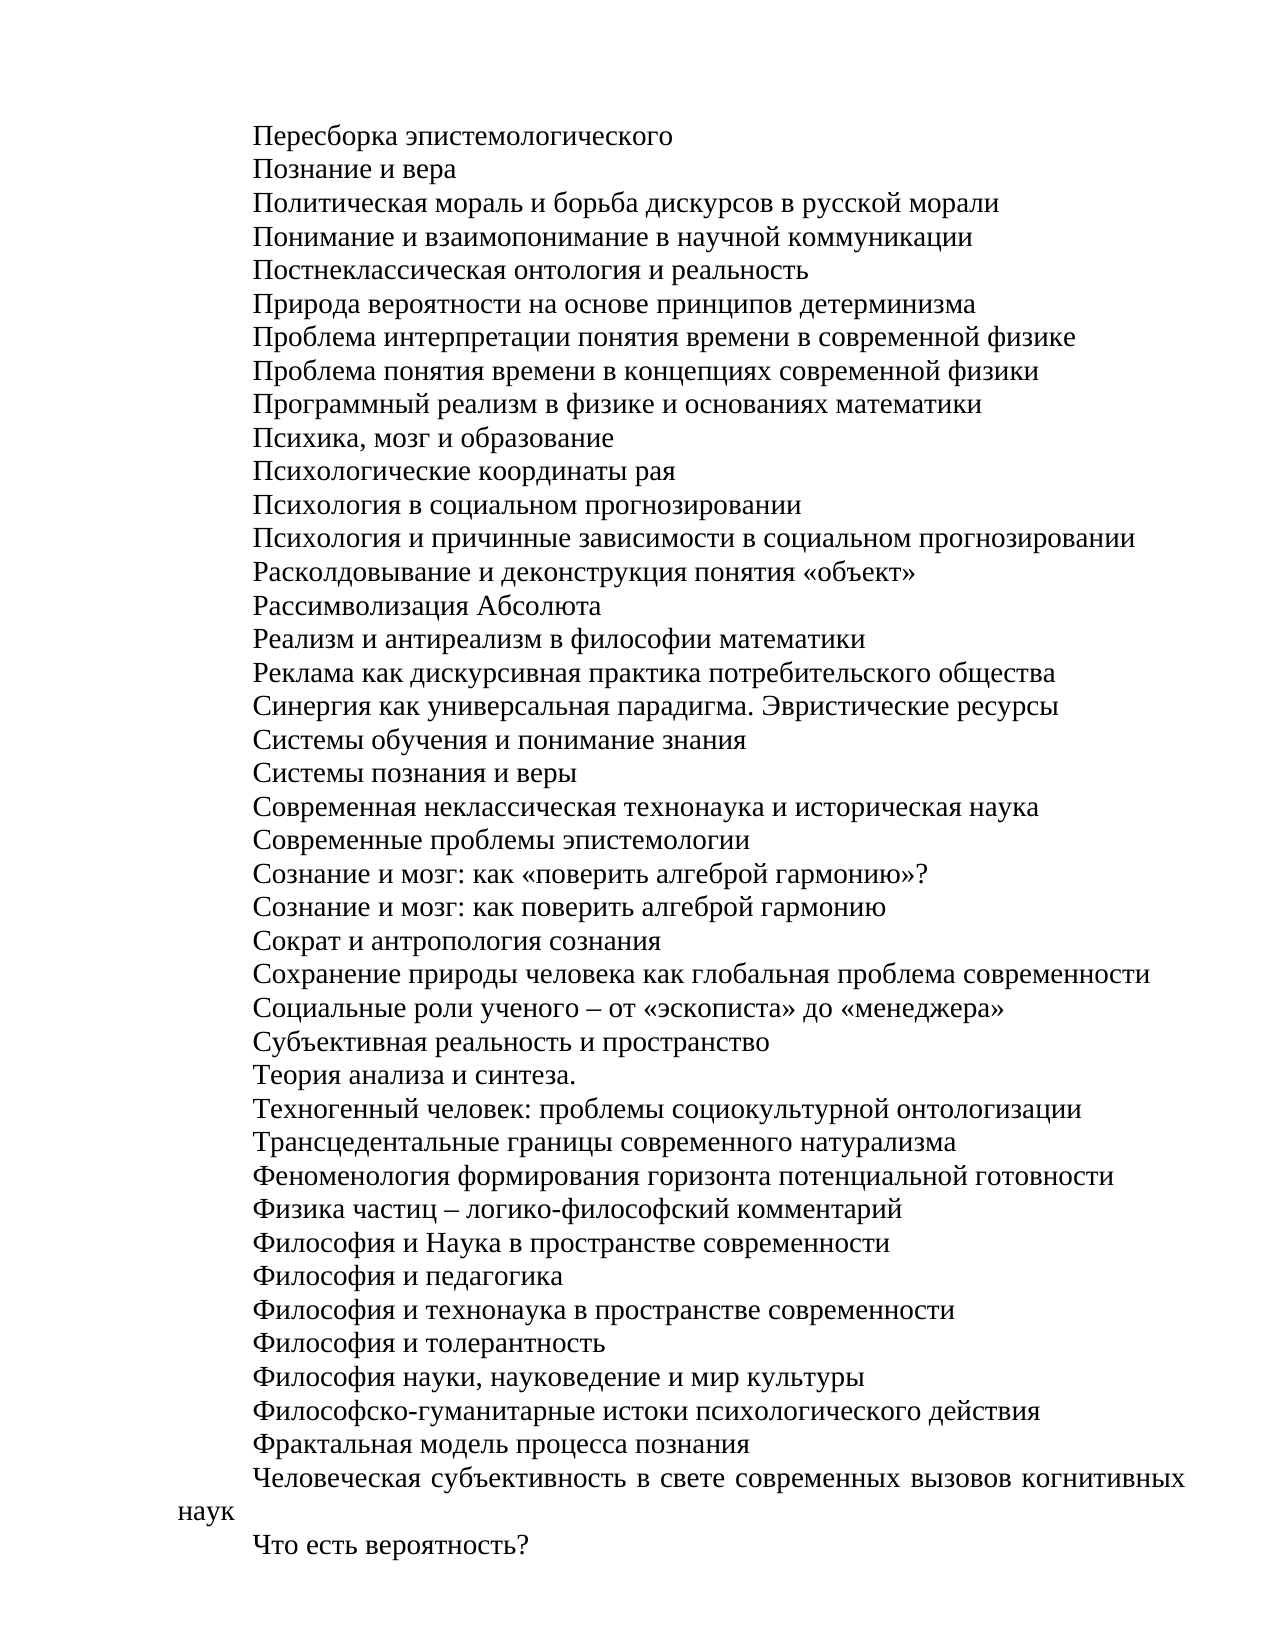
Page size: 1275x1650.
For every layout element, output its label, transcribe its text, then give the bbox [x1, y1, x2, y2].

text Сократ и антропология сознания [177, 923, 1186, 957]
text Сохранение природы человека как глобальная проблема современности [177, 957, 1186, 990]
text Психика, мозг и образование [177, 420, 1186, 453]
text Сознание и мозг: как поверить алгеброй гармонию [177, 889, 1186, 923]
text Психологические координаты рая [177, 453, 1186, 487]
text Трансцедентальные границы современного натурализма [177, 1124, 1186, 1158]
text Философия науки, науковедение и мир культуры [177, 1359, 1186, 1393]
text Философия и технонаука в пространстве современности [177, 1292, 1186, 1326]
text Синергия как универсальная парадигма. Эвристические ресурсы [177, 688, 1186, 722]
text Политическая мораль и борьба дискурсов в русской морали [177, 185, 1186, 219]
text Реклама как дискурсивная практика потребительского общества [177, 655, 1186, 688]
text Проблема интерпретации понятия времени в современной физике [177, 319, 1186, 353]
text Природа вероятности на основе принципов детерминизма [177, 286, 1186, 319]
text Познание и вера [177, 152, 1186, 185]
text Понимание и взаимопонимание в научной коммуникации [177, 219, 1186, 252]
text Системы обучения и понимание знания [177, 722, 1186, 755]
text Техногенный человек: проблемы социокультурной онтологизации [177, 1091, 1186, 1124]
text Философско-гуманитарные истоки психологического действия [177, 1393, 1186, 1426]
text Феноменология формирования горизонта потенциальной готовности [177, 1158, 1186, 1191]
text Психология и причинные зависимости в социальном прогнозировании [177, 521, 1186, 554]
text Рассимволизация Абсолюта [177, 588, 1186, 621]
text Фрактальная модель процесса познания [177, 1426, 1186, 1460]
text Проблема понятия времени в концепциях современной физики [177, 353, 1186, 386]
text Пересборка эпистемологического [177, 118, 1186, 152]
text Постнеклассическая онтология и реальность [177, 252, 1186, 286]
text Расколдовывание и деконструкция понятия «объект» [177, 554, 1186, 588]
text Социальные роли ученого – от «эскописта» до «менеджера» [177, 990, 1186, 1024]
text Философия и толерантность [177, 1326, 1186, 1359]
text Психология в социальном прогнозировании [177, 487, 1186, 521]
text Реализм и антиреализм в философии математики [177, 621, 1186, 655]
text Теория анализа и синтеза. [177, 1057, 1186, 1091]
text Субъективная реальность и пространство [177, 1024, 1186, 1057]
text Физика частиц – логико-философский комментарий [177, 1191, 1186, 1225]
text Человеческая субъективность в свете современных вызовов когнитивных наук [177, 1460, 1186, 1527]
text Системы познания и веры [177, 755, 1186, 789]
text Что есть вероятность? [177, 1527, 1186, 1560]
text Программный реализм в физике и основаниях математики [177, 386, 1186, 420]
text Современные проблемы эпистемологии [177, 822, 1186, 856]
text Философия и Наука в пространстве современности [177, 1225, 1186, 1258]
text Современная неклассическая технонаука и историческая наука [177, 789, 1186, 822]
text Сознание и мозг: как «поверить алгеброй гармонию»? [177, 856, 1186, 889]
text Философия и педагогика [177, 1258, 1186, 1292]
